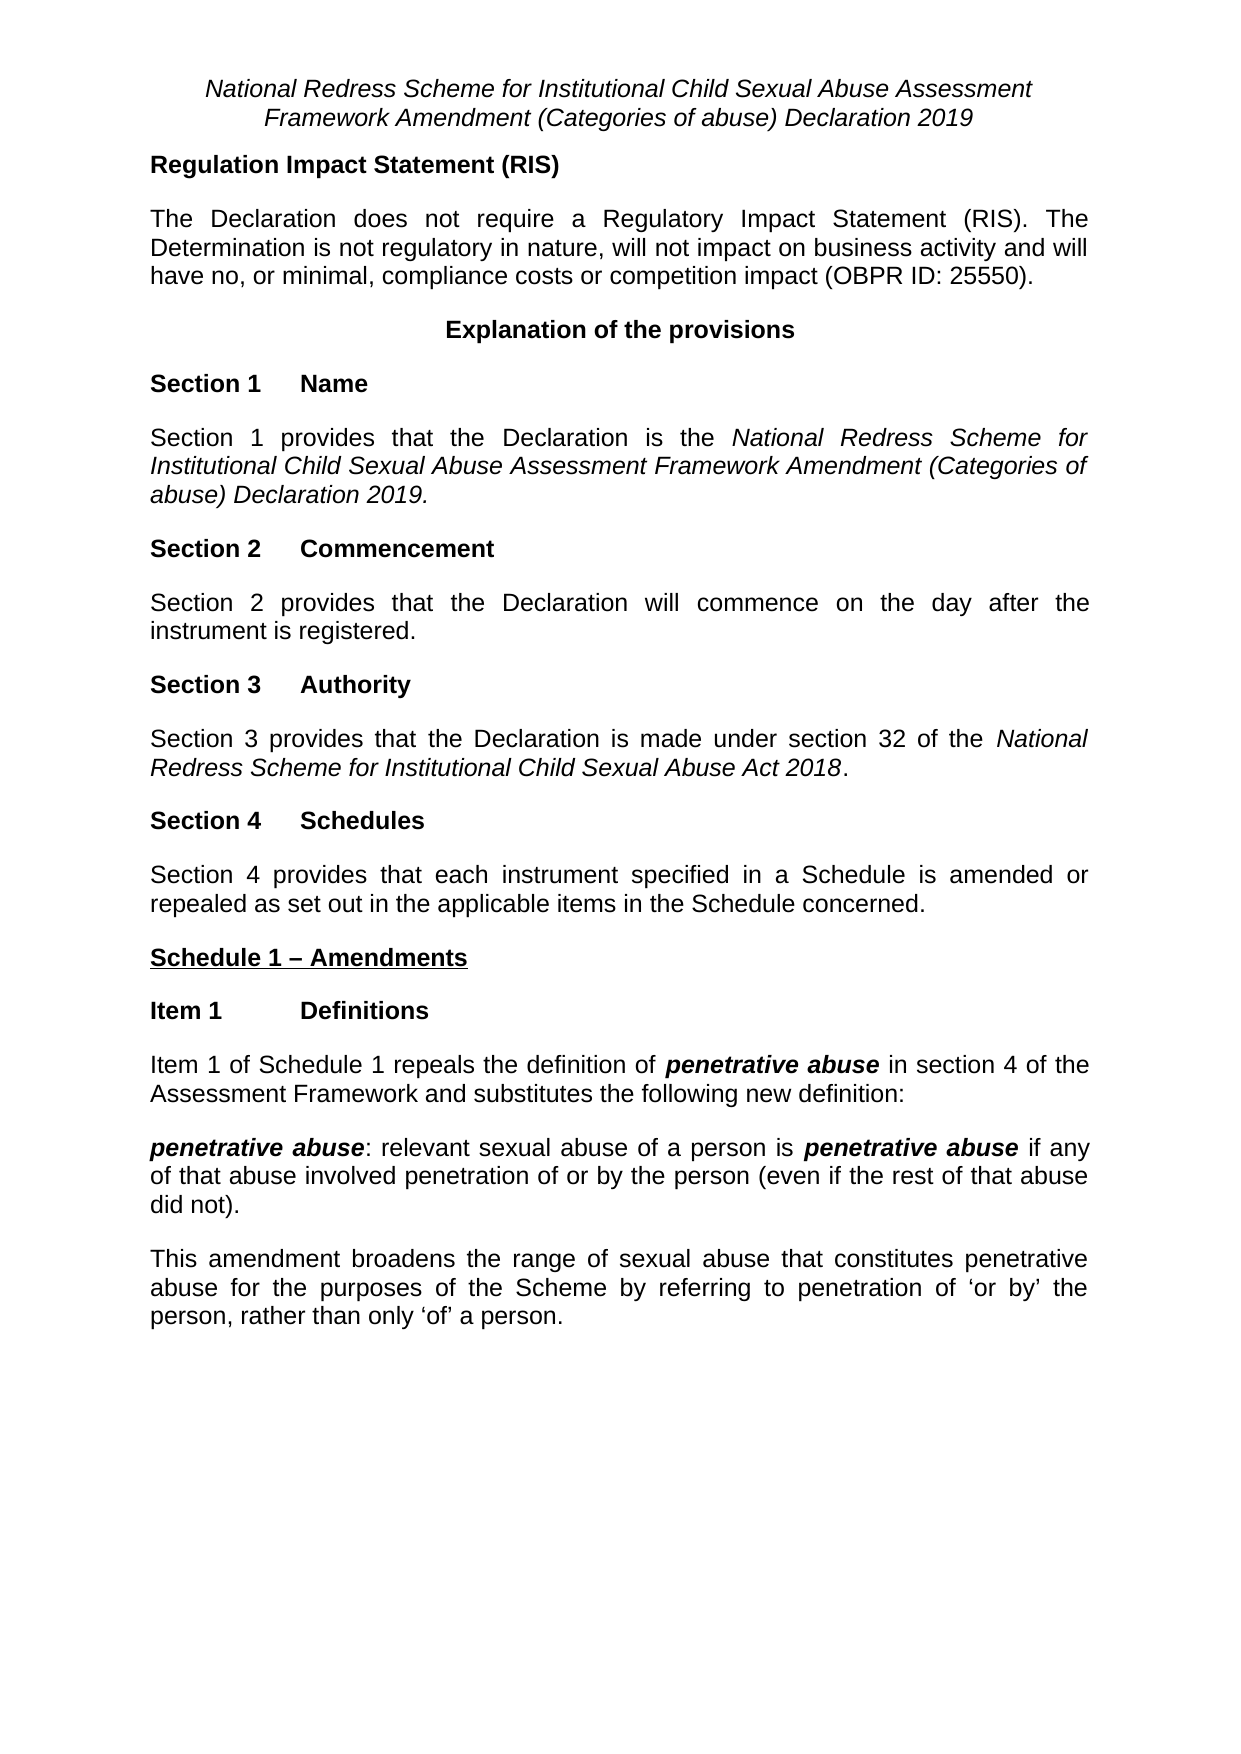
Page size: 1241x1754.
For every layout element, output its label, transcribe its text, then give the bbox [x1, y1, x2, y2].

text Section 1 provides that the Declaration is the National Redress Scheme for Institutional Child Sexual Abuse Assessment Framework Amendment (Categories of abuse) Declaration 2019. [150, 422, 1090, 509]
text Section 2 Commencement [150, 534, 1090, 562]
text Section 4 Schedules [150, 806, 1090, 835]
text Section 3 provides that the Declaration is made under section 32 of the National Redress Scheme for Institutional Child Sexual Abuse Act 2018. [150, 724, 1090, 781]
text Section 4 provides that each instrument specified in a Schedule is amended or repealed as set out in the applicable items in the Schedule concerned. [150, 860, 1090, 917]
text The Declaration does not require a Regulatory Impact Statement (RIS). The Determination is not regulatory in nature, will not impact on business activity and will have no, or minimal, compliance costs or competition impact (OBPR ID: 25550). [150, 204, 1090, 290]
text Section 1 Name [150, 369, 1090, 397]
text penetrative abuse: relevant sexual abuse of a person is penetrative abuse if any of that abuse involved penetration of or by the person (even if the rest of that abuse did not). [150, 1132, 1090, 1219]
text This amendment broadens the range of sexual abuse that constitutes penetrative abuse for the purposes of the Scheme by referring to penetration of ‘or by’ the person, rather than only ‘of’ a person. [150, 1244, 1090, 1330]
text Explanation of the provisions [150, 315, 1090, 344]
text Item 1 Definitions [150, 996, 1090, 1025]
text Item 1 of Schedule 1 repeals the definition of penetrative abuse in section 4 of the Assessment Framework and substitutes the following new definition: [150, 1050, 1090, 1107]
text Section 2 provides that the Declaration will commence on the day after the instrument is registered. [150, 587, 1090, 645]
text Regulation Impact Statement (RIS) [150, 150, 1090, 179]
text Schedule 1 – Amendments [150, 942, 1090, 971]
text Section 3 Authority [150, 670, 1090, 699]
